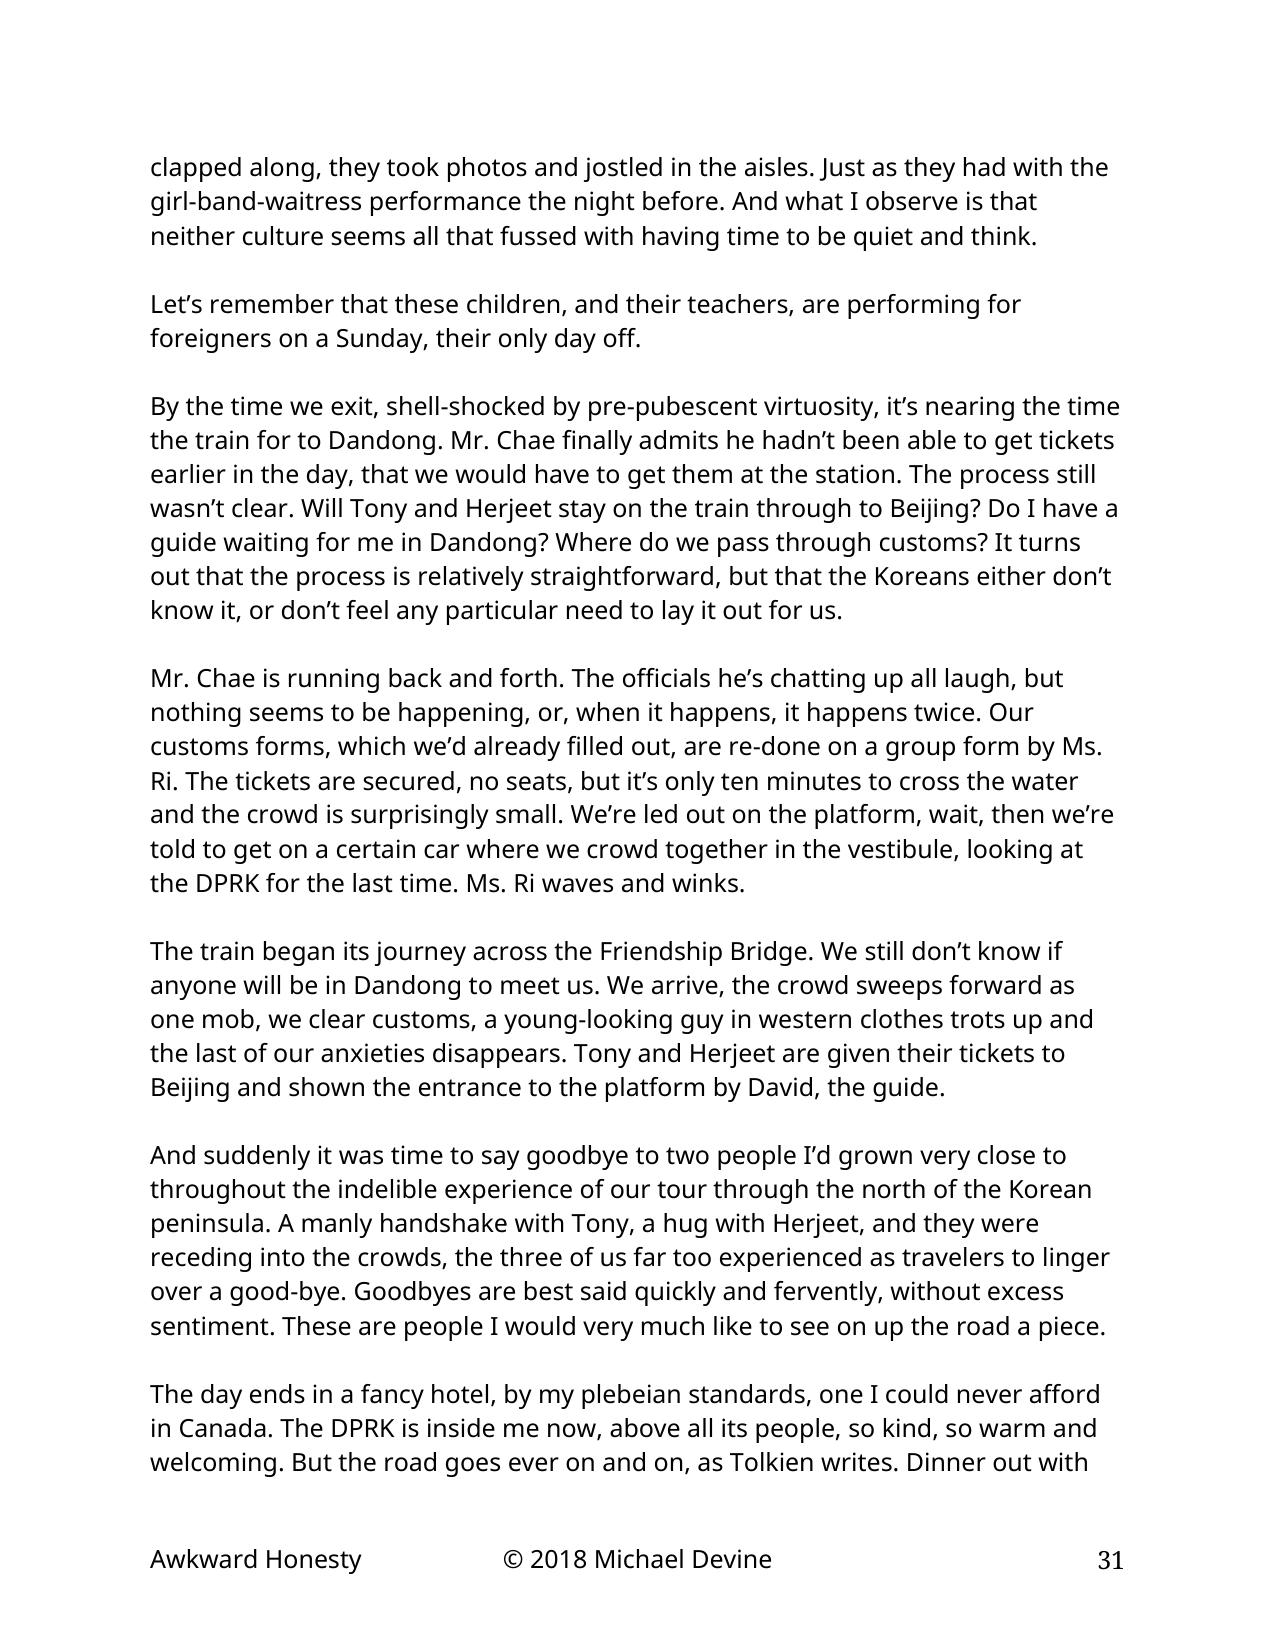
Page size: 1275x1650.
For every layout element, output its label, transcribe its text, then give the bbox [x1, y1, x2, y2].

text Mr. Chae is running back and forth. The officials he’s chatting up all laugh, but nothing seems to be happening, or, when it happens, it happens twice. Our customs forms, which we’d already filled out, are re-done on a group form by Ms. Ri. The tickets are secured, no seats, but it’s only ten minutes to cross the water and the crowd is surprisingly small. We’re led out on the platform, wait, then we’re told to get on a certain car where we crowd together in the vestibule, looking at the DPRK for the last time. Ms. Ri waves and winks. [150, 661, 1125, 899]
text And suddenly it was time to say goodbye to two people I’d grown very close to throughout the indelible experience of our tour through the north of the Korean peninsula. A manly handshake with Tony, a hug with Herjeet, and they were receding into the crowds, the three of us far too experienced as travelers to linger over a good-bye. Goodbyes are best said quickly and fervently, without excess sentiment. These are people I would very much like to see on up the road a piece. [150, 1138, 1125, 1342]
text The train began its journey across the Friendship Bridge. We still don’t know if anyone will be in Dandong to meet us. We arrive, the crowd sweeps forward as one mob, we clear customs, a young-looking guy in western clothes trots up and the last of our anxieties disappears. Tony and Herjeet are given their tickets to Beijing and shown the entrance to the platform by David, the guide. [150, 933, 1125, 1104]
text By the time we exit, shell-shocked by pre-pubescent virtuosity, it’s nearing the time the train for to Dandong. Mr. Chae finally admits he hadn’t been able to get tickets earlier in the day, that we would have to get them at the station. The process still wasn’t clear. Will Tony and Herjeet stay on the train through to Beijing? Do I have a guide waiting for me in Dandong? Where do we pass through customs? It turns out that the process is relatively straightforward, but that the Koreans either don’t know it, or don’t feel any particular need to lay it out for us. [150, 388, 1125, 627]
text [150, 150, 1125, 252]
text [150, 1376, 1125, 1478]
text Let’s remember that these children, and their teachers, are performing for foreigners on a Sunday, their only day off. [150, 286, 1125, 354]
